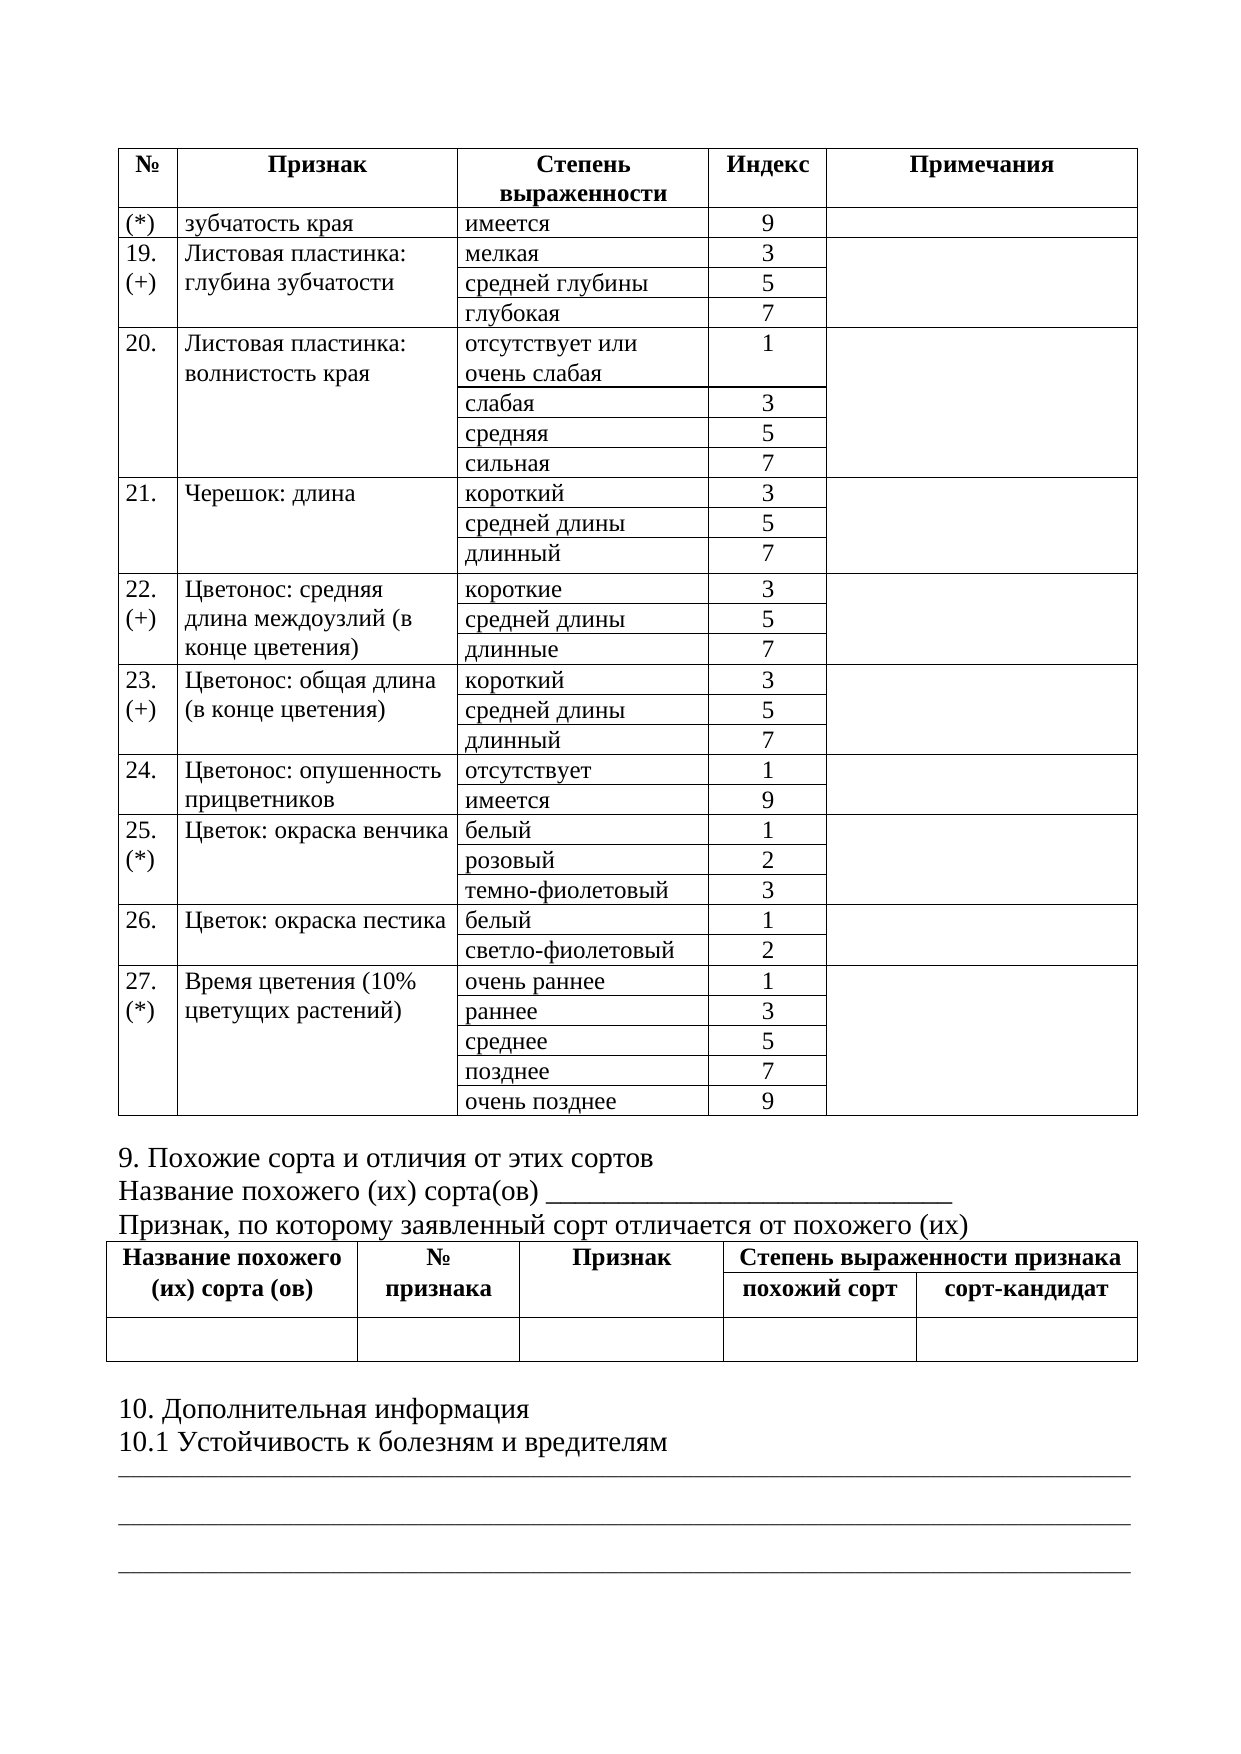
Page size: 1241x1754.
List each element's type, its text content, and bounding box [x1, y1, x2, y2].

table_cell Время цветения (10% цветущих растений) [178, 966, 457, 1115]
table_cell 21. [119, 478, 177, 573]
table_cell 22. (+) [119, 574, 177, 663]
table_cell 1 [709, 905, 826, 934]
table_cell похожий сорт [724, 1273, 916, 1317]
table_header № [119, 149, 177, 207]
table_cell [827, 905, 1137, 964]
table_cell 20. [119, 328, 177, 477]
table_header Признак [178, 149, 457, 207]
table_cell средней глубины [458, 268, 708, 297]
table_cell 3 [709, 388, 826, 417]
table_cell средней длины [458, 695, 708, 724]
table_cell 5 [709, 268, 826, 297]
table_cell длинные [458, 634, 708, 663]
table_cell очень позднее [458, 1086, 708, 1115]
table_cell короткий [458, 478, 708, 507]
table_cell 1 [709, 815, 826, 844]
table_cell 1 [709, 328, 826, 386]
table_cell Листовая пластинка: глубина зубчатости [178, 238, 457, 327]
table_cell средняя [458, 418, 708, 447]
table_cell 7 [709, 725, 826, 754]
table_cell [827, 815, 1137, 904]
table_cell 3 [709, 478, 826, 507]
text Признак, по которому заявленный сорт отличается от похожего (их) [118, 1207, 1137, 1241]
table_header Индекс [709, 149, 826, 207]
table_cell 7 [709, 1056, 826, 1085]
table_cell имеется [458, 208, 708, 237]
table_cell 7 [709, 634, 826, 663]
table_cell 18. (*) [119, 208, 177, 237]
table_cell [827, 574, 1137, 663]
table_cell 5 [709, 418, 826, 447]
table_cell 26. [119, 905, 177, 964]
table_cell 2 [709, 845, 826, 874]
table_cell Цветонос: общая длина (в конце цветения) [178, 665, 457, 754]
table_cell белый [458, 905, 708, 934]
table_cell белый [458, 815, 708, 844]
table_cell [827, 328, 1137, 477]
table_cell слабая [458, 388, 708, 417]
table_cell длинный [458, 538, 708, 573]
table_cell 9 [709, 1086, 826, 1115]
table_cell раннее [458, 996, 708, 1025]
table_cell глубокая [458, 298, 708, 327]
table_cell отсутствует [458, 755, 708, 784]
table_cell Листовая пластинка: зубчатость края [178, 208, 457, 237]
text _________________________________________________________________________________ [118, 1506, 1137, 1530]
table_header Признак [520, 1242, 723, 1317]
table_cell 25. (*) [119, 815, 177, 904]
table_cell 9 [709, 785, 826, 814]
table_cell [358, 1318, 519, 1361]
table_cell 3 [709, 574, 826, 603]
table_cell Цветонос: средняя длина междоузлий (в конце цветения) [178, 574, 457, 663]
table_cell средней длины [458, 604, 708, 633]
text 9. Похожие сорта и отличия от этих сортов [118, 1140, 1137, 1174]
table_cell 5 [709, 695, 826, 724]
table_cell мелкая [458, 238, 708, 267]
table_cell 5 [709, 1026, 826, 1055]
table_cell сорт-кандидат [917, 1273, 1137, 1317]
table_cell короткие [458, 574, 708, 603]
table_cell [107, 1318, 357, 1361]
table_cell 9 [709, 208, 826, 237]
table_cell 7 [709, 538, 826, 573]
text 10.1 Устойчивость к болезням и вредителям _________________________________________________________________________________ [118, 1425, 1137, 1482]
table_cell 3 [709, 875, 826, 904]
table_cell позднее [458, 1056, 708, 1085]
table_cell Цветок: окраска пестика [178, 905, 457, 964]
table_cell 5 [709, 604, 826, 633]
table_header Степень выраженности [458, 149, 708, 207]
table_cell [827, 478, 1137, 573]
table_cell сильная [458, 448, 708, 477]
text Название похожего (их) сорта(ов) ____________________________ [118, 1174, 1137, 1207]
table_cell средней длины [458, 508, 708, 537]
table_cell темно-фиолетовый [458, 875, 708, 904]
table_cell розовый [458, 845, 708, 874]
table_cell светло-фиолетовый [458, 935, 708, 964]
table_cell Цветонос: опушенность прицветников [178, 755, 457, 814]
table_header Название похожего (их) сорта (ов) [107, 1242, 357, 1317]
text 10. Дополнительная информация [118, 1391, 1137, 1425]
table_cell очень раннее [458, 966, 708, 994]
table_cell [827, 238, 1137, 327]
table_cell имеется [458, 785, 708, 814]
table_cell [917, 1318, 1137, 1361]
table_cell Цветок: окраска венчика [178, 815, 457, 904]
table_cell 3 [709, 996, 826, 1025]
table_cell 2 [709, 935, 826, 964]
table_cell среднее [458, 1026, 708, 1055]
table_cell 1 [709, 755, 826, 784]
table_cell [827, 966, 1137, 1115]
table_cell Листовая пластинка: волнистость края [178, 328, 457, 477]
table_cell 5 [709, 508, 826, 537]
table_cell Черешок: длина [178, 478, 457, 573]
table_cell 3 [709, 665, 826, 693]
table_cell короткий [458, 665, 708, 693]
table_cell отсутствует или очень слабая [458, 328, 708, 386]
table_cell 19. (+) [119, 238, 177, 327]
table_cell 1 [709, 966, 826, 994]
table_header Степень выраженности признака [724, 1242, 1137, 1272]
table_cell 7 [709, 448, 826, 477]
table_cell [724, 1318, 916, 1361]
table_cell [827, 208, 1137, 237]
table_cell длинный [458, 725, 708, 754]
table_cell 27. (*) [119, 966, 177, 1115]
table_header № признака [358, 1242, 519, 1317]
table_cell 23. (+) [119, 665, 177, 754]
table_cell [827, 755, 1137, 814]
table_cell 7 [709, 298, 826, 327]
table_cell 24. [119, 755, 177, 814]
table_cell 3 [709, 238, 826, 267]
text _________________________________________________________________________________ [118, 1554, 1137, 1578]
table_cell [520, 1318, 723, 1361]
table_header Примечания [827, 149, 1137, 207]
table_cell [827, 665, 1137, 754]
